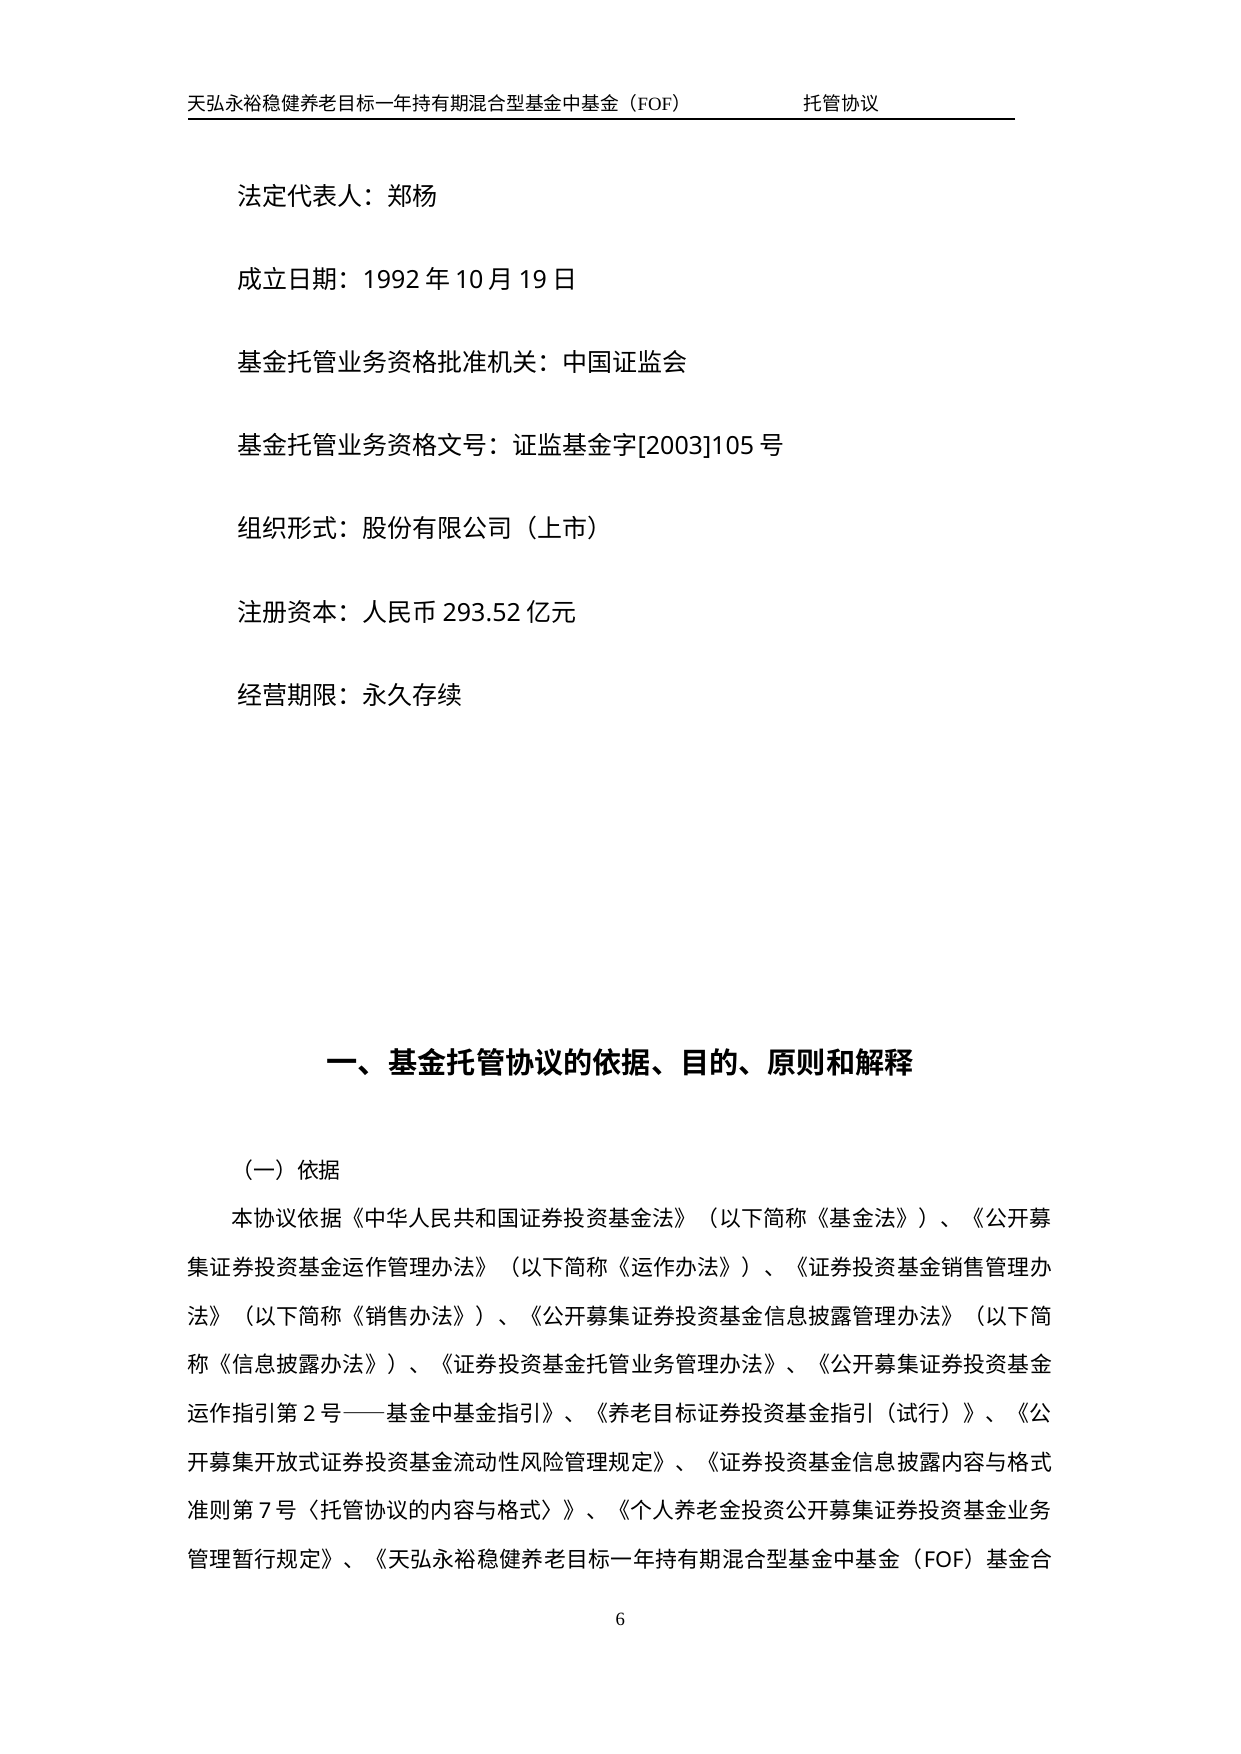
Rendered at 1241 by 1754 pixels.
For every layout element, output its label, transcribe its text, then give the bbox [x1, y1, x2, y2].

text 经营期限：永久存续 [187, 661, 1053, 726]
text 注册资本：人民币293.52亿元 [187, 578, 1053, 643]
text 成立日期：1992年10月19日 [187, 245, 1053, 310]
text 基金托管业务资格文号：证监基金字[2003]105号 [187, 411, 1053, 476]
text 组织形式：股份有限公司（上市） [187, 494, 1053, 559]
subtitle 基金托管协议的依据、目的、原则和解释 [187, 1027, 1053, 1092]
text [187, 1201, 1053, 1574]
text （一）依据 [187, 1152, 1053, 1185]
text 基金托管业务资格批准机关：中国证监会 [187, 328, 1053, 393]
text 法定代表人：郑杨 [187, 162, 1053, 227]
